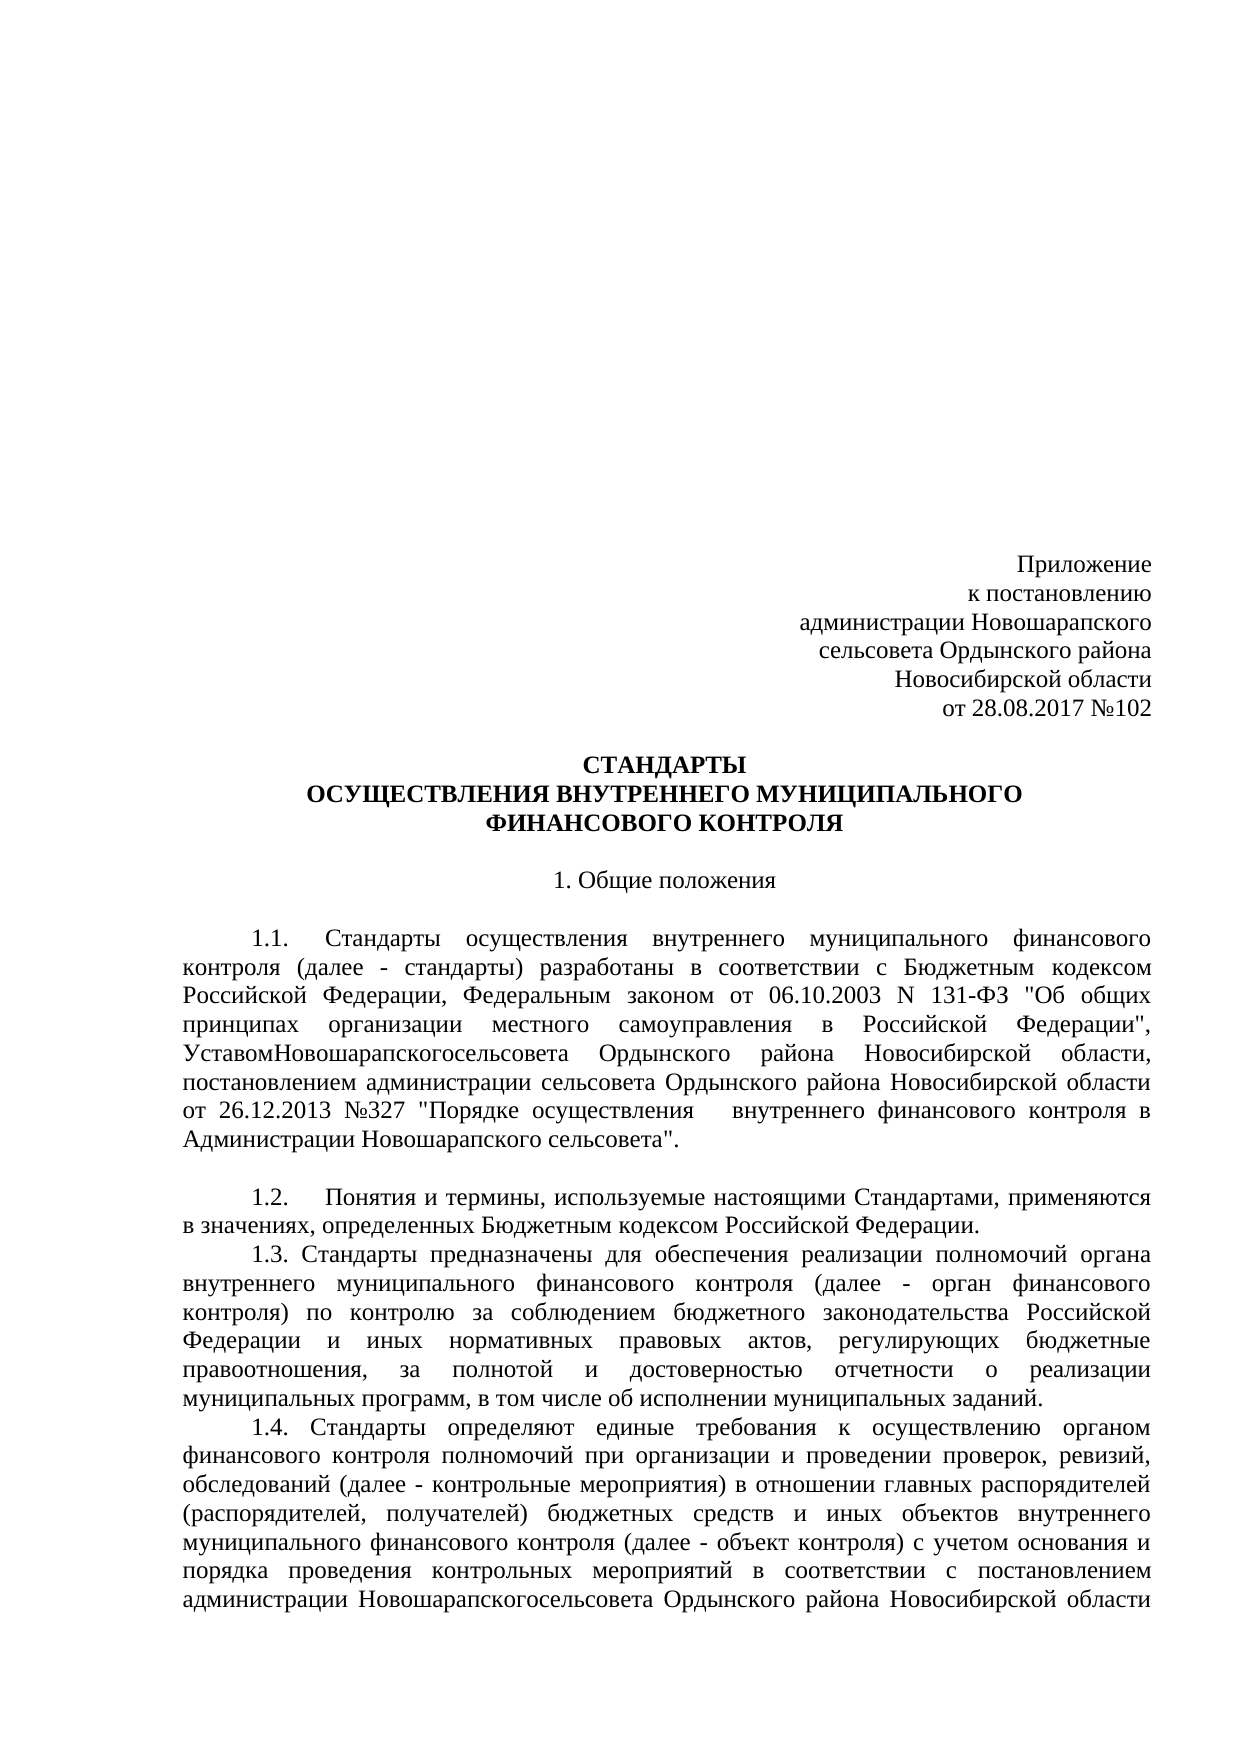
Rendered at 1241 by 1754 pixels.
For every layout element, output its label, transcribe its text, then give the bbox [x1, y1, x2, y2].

text СТАНДАРТЫ [177, 751, 1152, 779]
text ФИНАНСОВОГО КОНТРОЛЯ [177, 808, 1152, 837]
text администрации Новошарапского сельсовета Ордынского района Новосибирской области [768, 607, 1152, 693]
text ОСУЩЕСТВЛЕНИЯ ВНУТРЕННЕГО МУНИЦИПАЛЬНОГО [177, 779, 1152, 808]
text 1.3. Стандарты предназначены для обеспечения реализации полномочий органа внутреннего муниципального финансового контроля (далее - орган финансового контроля) по контролю за соблюдением бюджетного законодательства Российской Федерации и иных нормативных правовых актов, регулирующих бюджетные правоотношения, за полнотой и достоверностью отчетности о реализации муниципальных программ, в том числе об исполнении муниципальных заданий. [182, 1239, 1152, 1412]
text к постановлению [768, 578, 1152, 607]
list Стандарты осуществления внутреннего муниципального финансового контроля (далее - стандарты) разработаны в соответствии с Бюджетным кодексом Российской Федерации, Федеральным законом от 06.10.2003 N 131-ФЗ "Об общих принципах организации местного самоуправления в Российской Федерации", УставомНовошарапскогосельсовета Ордынского района Новосибирской области, постановлением администрации сельсовета Ордынского района Новосибирской области от 26.12.2013 №327 "Порядке осуществления внутреннего финансового контроля в Администрации Новошарапского сельсовета". [182, 923, 1152, 1153]
text от 28.08.2017 №102 [768, 693, 1152, 722]
text 1. Общие положения [177, 866, 1152, 894]
text Приложение [768, 549, 1152, 578]
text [182, 1412, 1152, 1613]
list Понятия и термины, используемые настоящими Стандартами, применяются в значениях, определенных Бюджетным кодексом Российской Федерации. [182, 1182, 1152, 1239]
